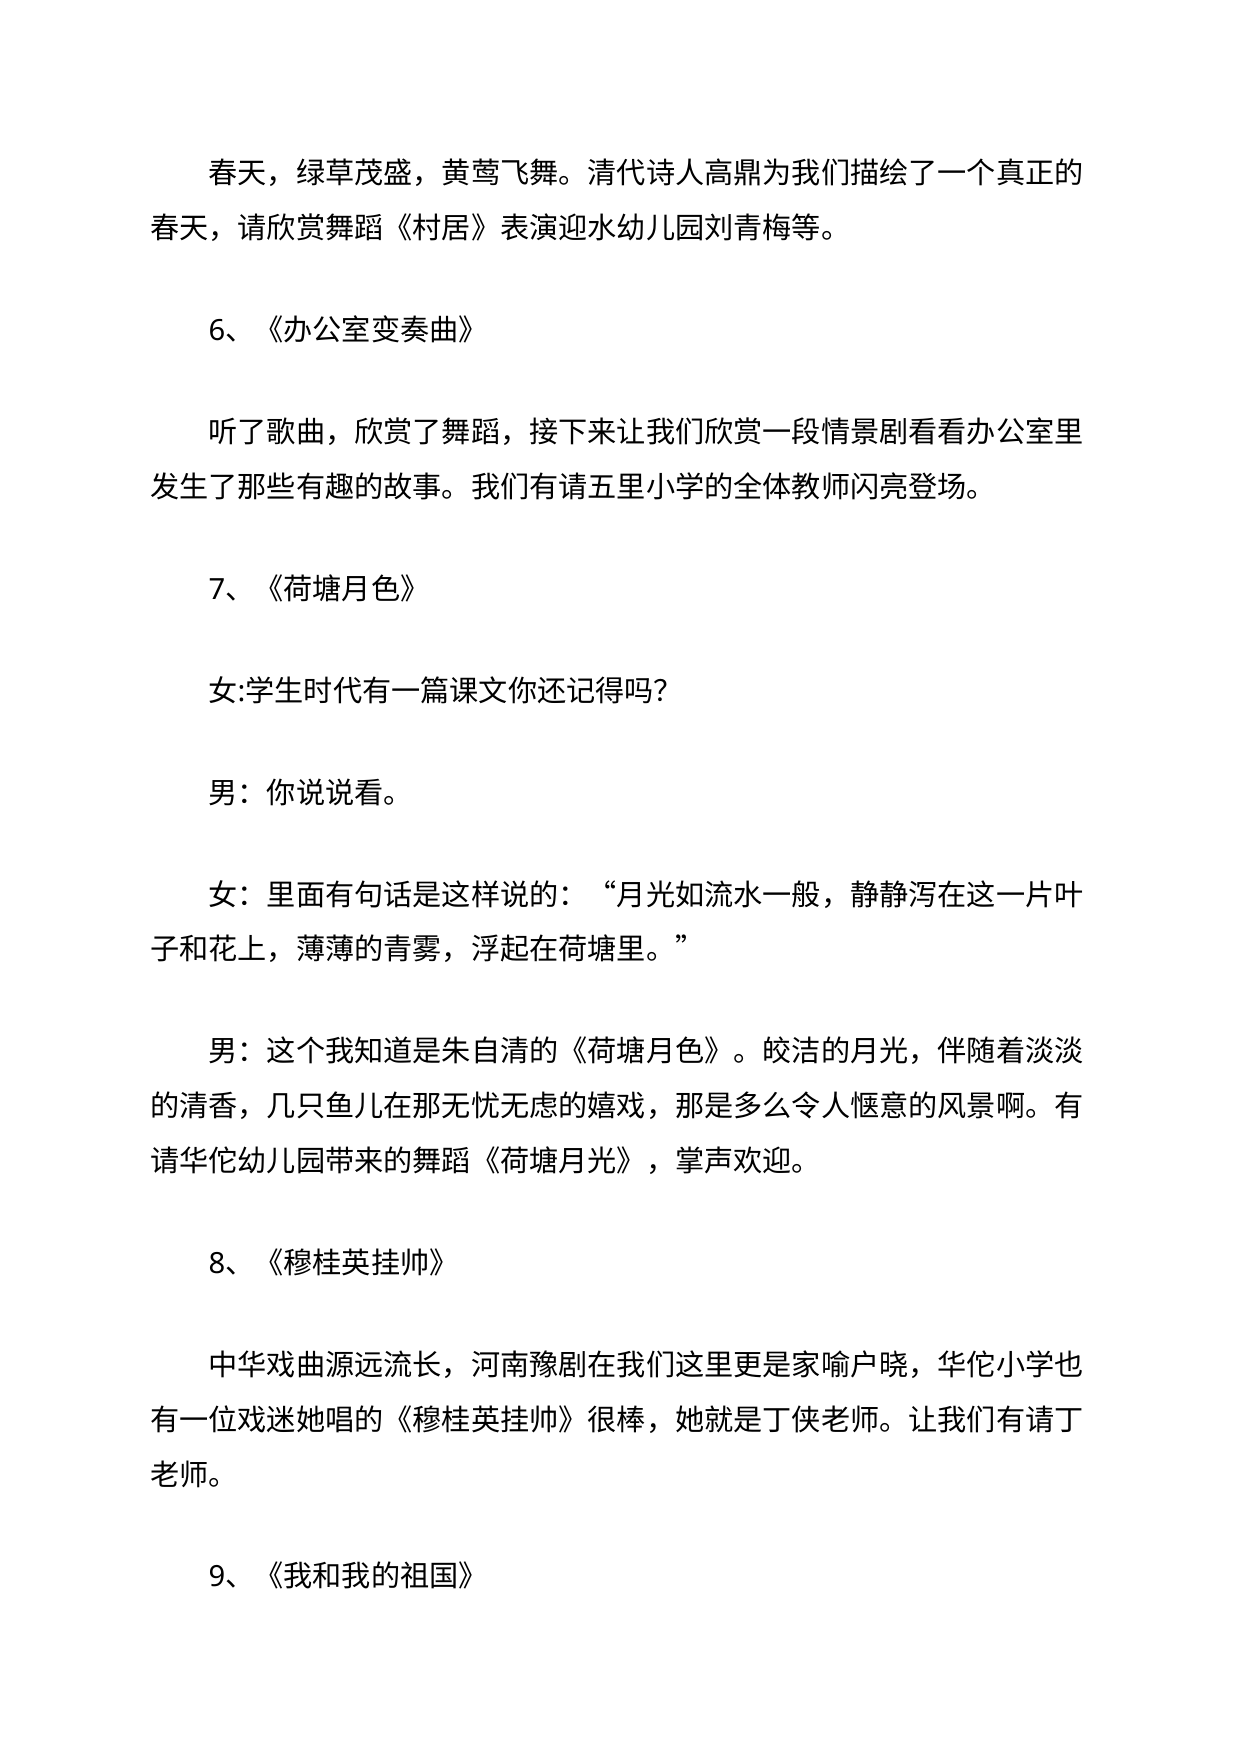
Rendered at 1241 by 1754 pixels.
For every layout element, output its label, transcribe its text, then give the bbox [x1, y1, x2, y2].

text 中华戏曲源远流长，河南豫剧在我们这里更是家喻户晓，华佗小学也有一位戏迷她唱的《穆桂英挂帅》很棒，她就是丁侠老师。让我们有请丁老师。 [150, 1341, 1090, 1493]
text 听了歌曲，欣赏了舞蹈，接下来让我们欣赏一段情景剧看看办公室里发生了那些有趣的故事。我们有请五里小学的全体教师闪亮登场。 [150, 409, 1090, 506]
text 9、《我和我的祖国》 [150, 1553, 1090, 1595]
text 女:学生时代有一篇课文你还记得吗？ [150, 667, 1090, 710]
text 6、《办公室变奏曲》 [150, 307, 1090, 349]
text 7、《荷塘月色》 [150, 565, 1090, 608]
text 男：这个我知道是朱自清的《荷塘月色》。皎洁的月光，伴随着淡淡的清香，几只鱼儿在那无忧无虑的嬉戏，那是多么令人惬意的风景啊。有请华佗幼儿园带来的舞蹈《荷塘月光》，掌声欢迎。 [150, 1028, 1090, 1180]
text 8、《穆桂英挂帅》 [150, 1239, 1090, 1282]
text 女：里面有句话是这样说的：“月光如流水一般，静静泻在这一片叶子和花上，薄薄的青雾，浮起在荷塘里。” [150, 871, 1090, 968]
text 男：你说说看。 [150, 769, 1090, 812]
text 春天，绿草茂盛，黄莺飞舞。清代诗人高鼎为我们描绘了一个真正的春天，请欣赏舞蹈《村居》表演迎水幼儿园刘青梅等。 [150, 150, 1090, 247]
